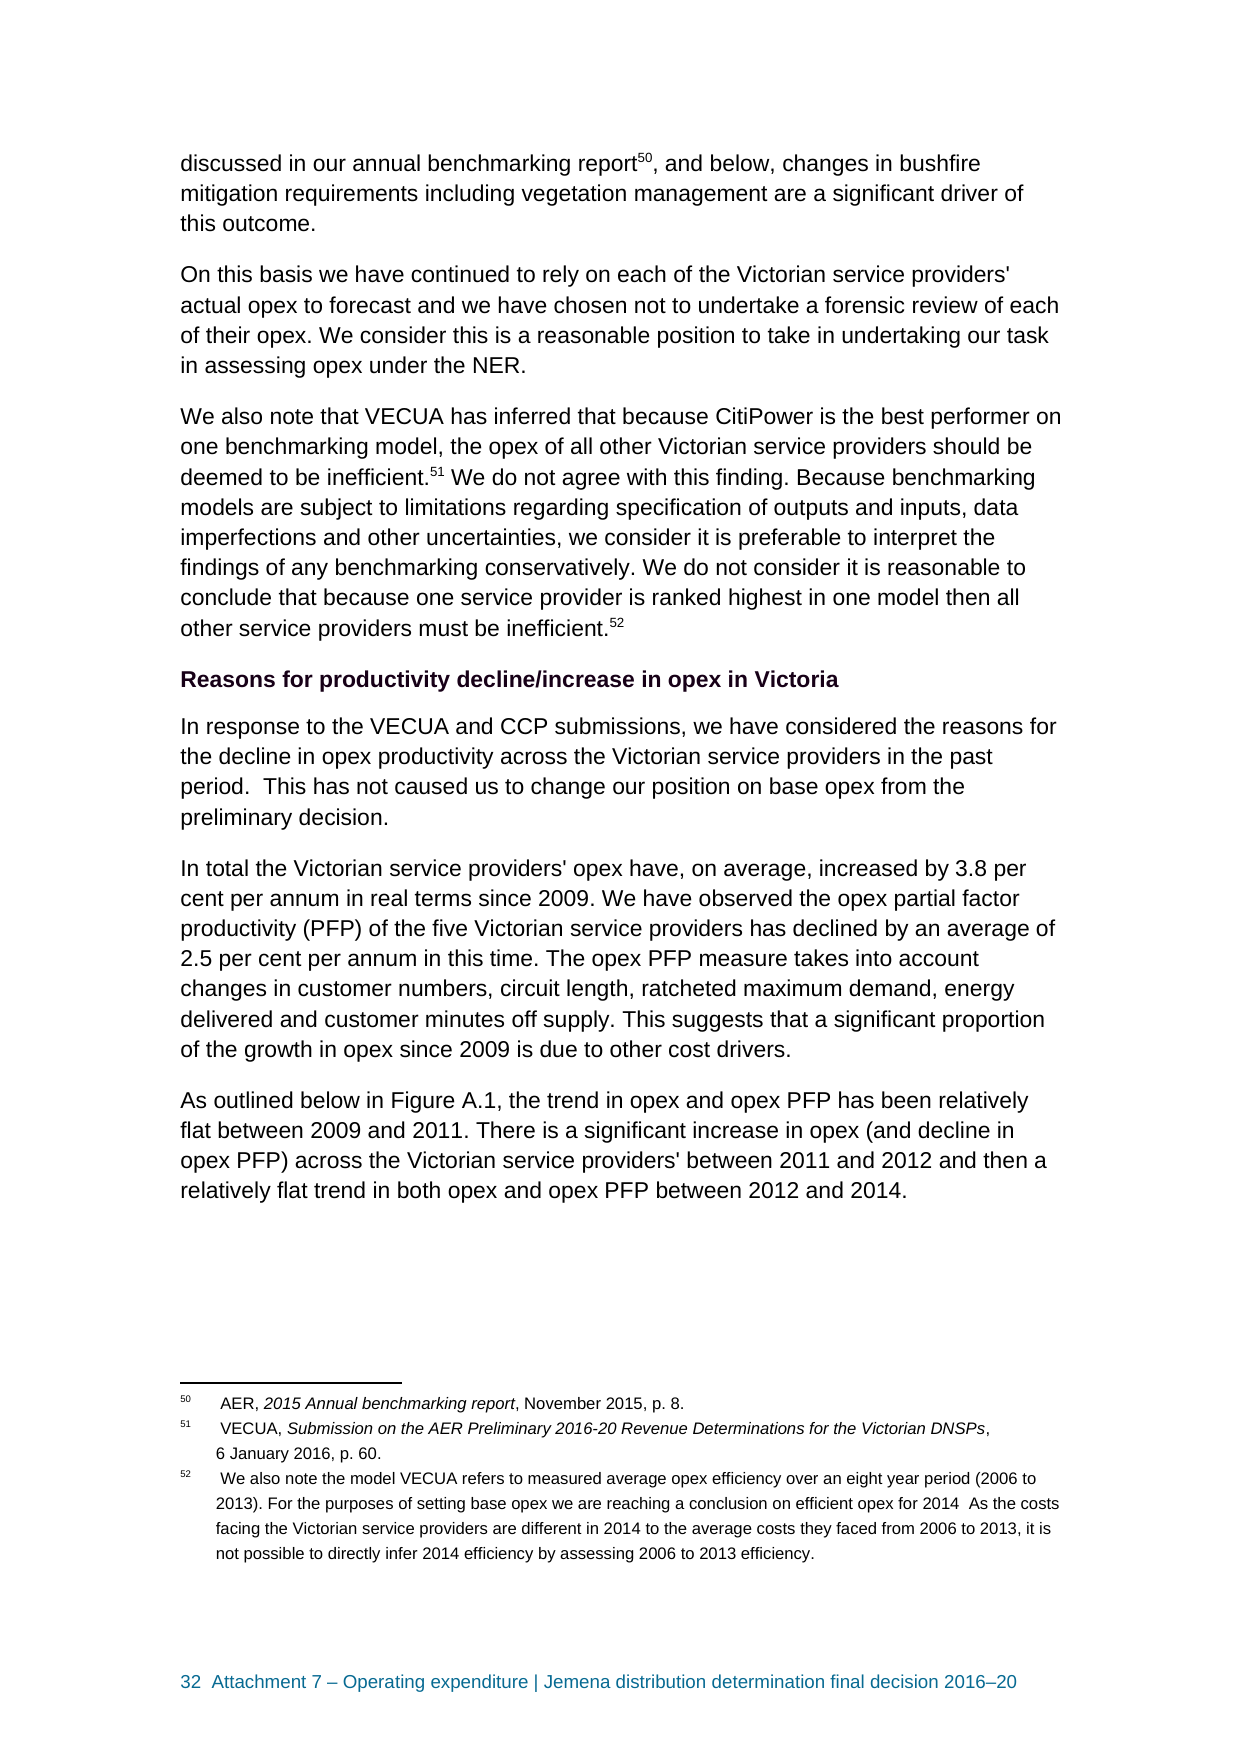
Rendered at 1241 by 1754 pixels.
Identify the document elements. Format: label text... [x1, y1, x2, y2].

text As outlined below in Figure A.1, the trend in opex and opex PFP has been relatively flat between 2009 and 2011. There is a significant increase in opex (and decline in opex PFP) across the Victorian service providers' between 2011 and 2012 and then a relatively flat trend in both opex and opex PFP between 2012 and 2014. [180, 1087, 1063, 1204]
subtitle Reasons for productivity decline/increase in opex in Victoria [180, 666, 1063, 692]
picture [815, 1678, 819, 1688]
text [180, 150, 1063, 237]
picture [840, 1678, 844, 1688]
picture [696, 1678, 700, 1688]
picture [291, 1678, 295, 1688]
text We also note that VECUA has inferred that because CitiPower is the best performer on one benchmarking model, the opex of all other Victorian service providers should be deemed to be inefficient. We do not agree with this finding. Because benchmarking models are subject to limitations regarding specification of outputs and inputs, data imperfections and other uncertainties, we consider it is preferable to interpret the findings of any benchmarking conservatively. We do not consider it is reasonable to conclude that because one service provider is ranked highest in one model then all other service providers must be inefficient. [180, 403, 1063, 641]
text On this basis we have continued to rely on each of the Victorian service providers' actual opex to forecast and we have chosen not to undertake a forensic review of each of their opex. We consider this is a reasonable position to take in undertaking our task in assessing opex under the NER. [180, 261, 1063, 378]
text In total the Victorian service providers' opex have, on average, increased by 3.8 per cent per annum in real terms since 2009. We have observed the opex partial factor productivity (PFP) of the five Victorian service providers has declined by an average of 2.5 per cent per annum in this time. The opex PFP measure takes into account changes in customer numbers, circuit length, ratcheted maximum demand, energy delivered and customer minutes off supply. This suggests that a significant proportion of the growth in opex since 2009 is due to other cost drivers. [180, 854, 1063, 1062]
text In response to the VECUA and CCP submissions, we have considered the reasons for the decline in opex productivity across the Victorian service providers in the past period. This has not caused us to change our position on base opex from the preliminary decision. [180, 713, 1063, 830]
